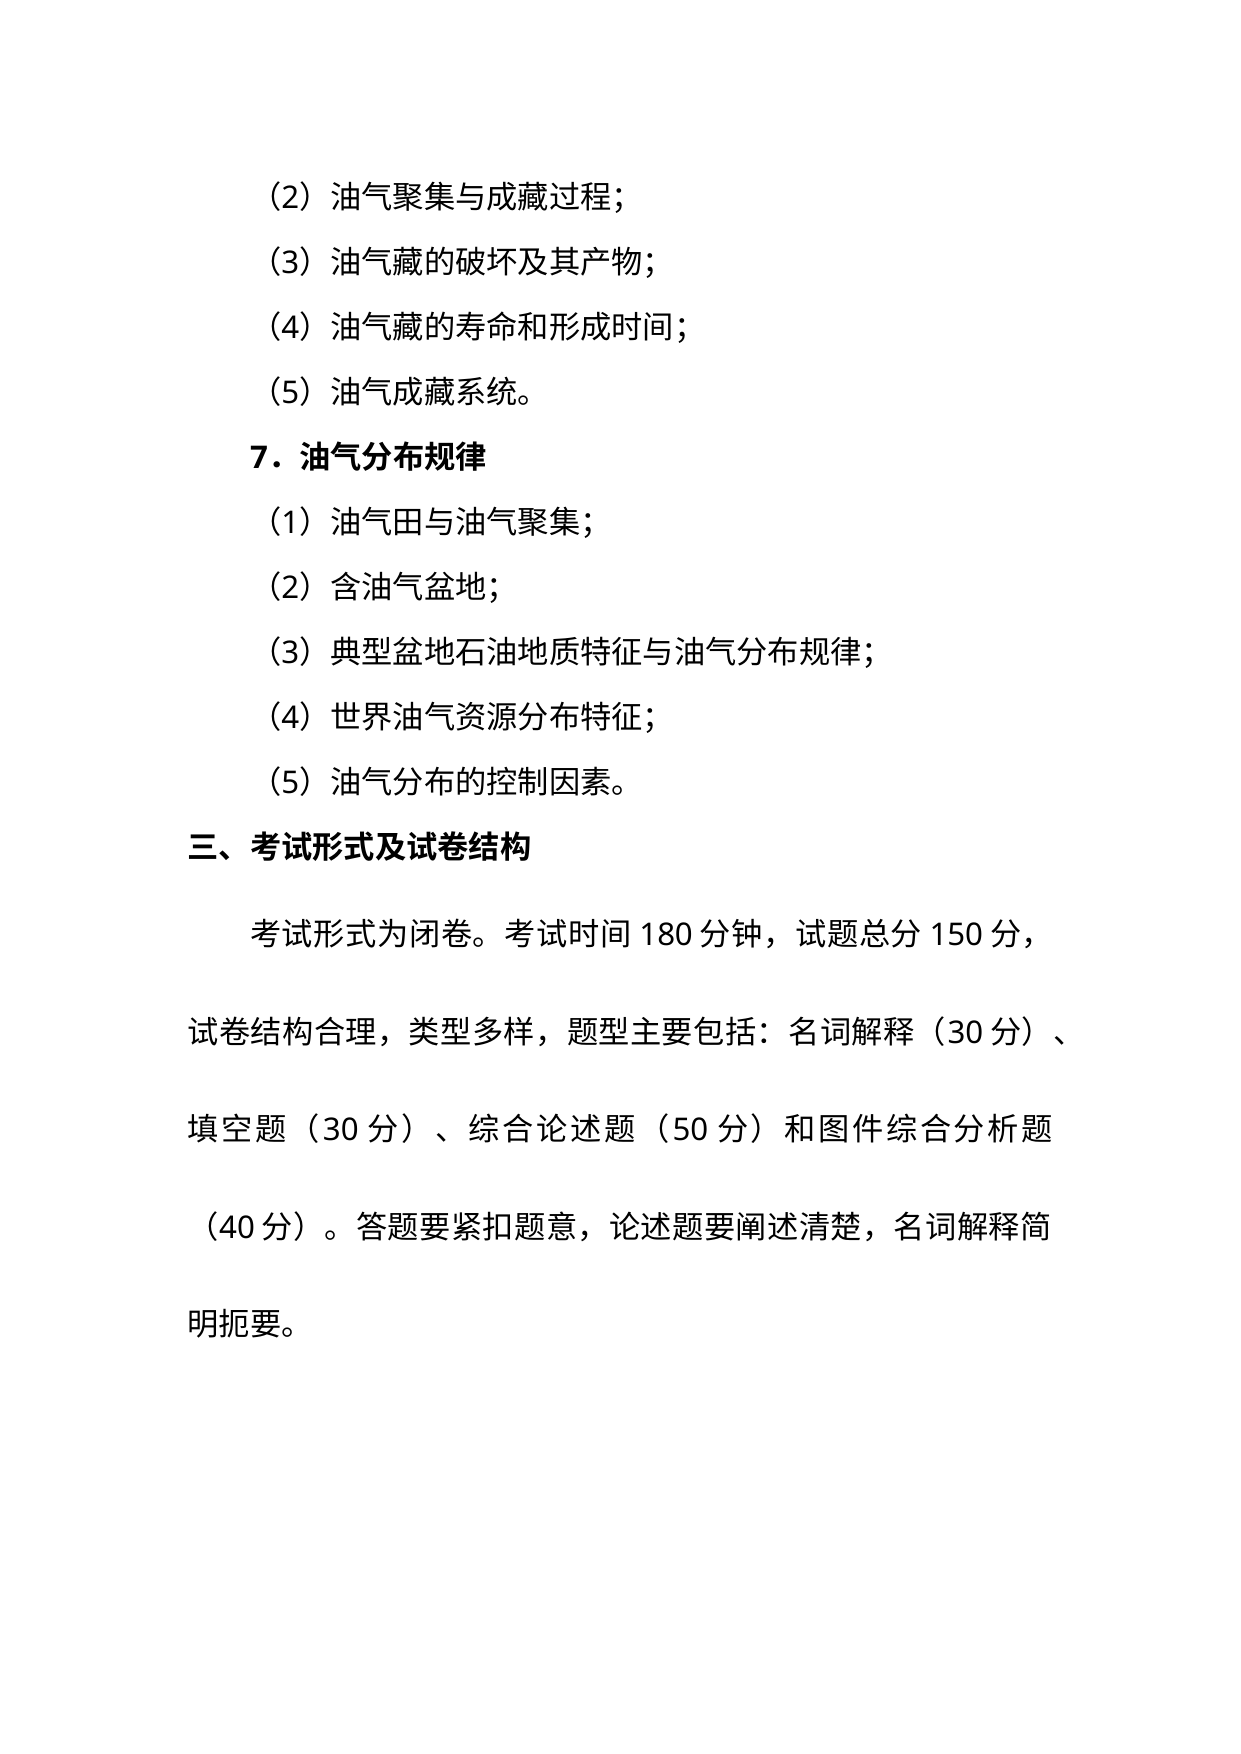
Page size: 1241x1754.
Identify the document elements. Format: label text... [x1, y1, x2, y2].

text 三、考试形式及试卷结构 [187, 812, 1053, 877]
text （3）油气藏的破坏及其产物； [187, 227, 1053, 292]
text （5）油气成藏系统。 [187, 357, 1053, 422]
text 考试形式为闭卷。考试时间180分钟，试题总分150分，试卷结构合理，类型多样，题型主要包括：名词解释（30分）、填空题（30分）、综合论述题（50分）和图件综合分析题（40分）。答题要紧扣题意，论述题要阐述清楚，名词解释简明扼要。 [187, 899, 1053, 1354]
text （2）含油气盆地； [187, 552, 1053, 617]
text （3）典型盆地石油地质特征与油气分布规律； [187, 617, 1053, 682]
text （2）油气聚集与成藏过程； [187, 162, 1053, 227]
text 7．油气分布规律 [187, 422, 1053, 487]
text （1）油气田与油气聚集； [187, 487, 1053, 552]
text （5）油气分布的控制因素。 [187, 747, 1053, 812]
text （4）世界油气资源分布特征； [187, 682, 1053, 747]
text （4）油气藏的寿命和形成时间； [187, 292, 1053, 357]
